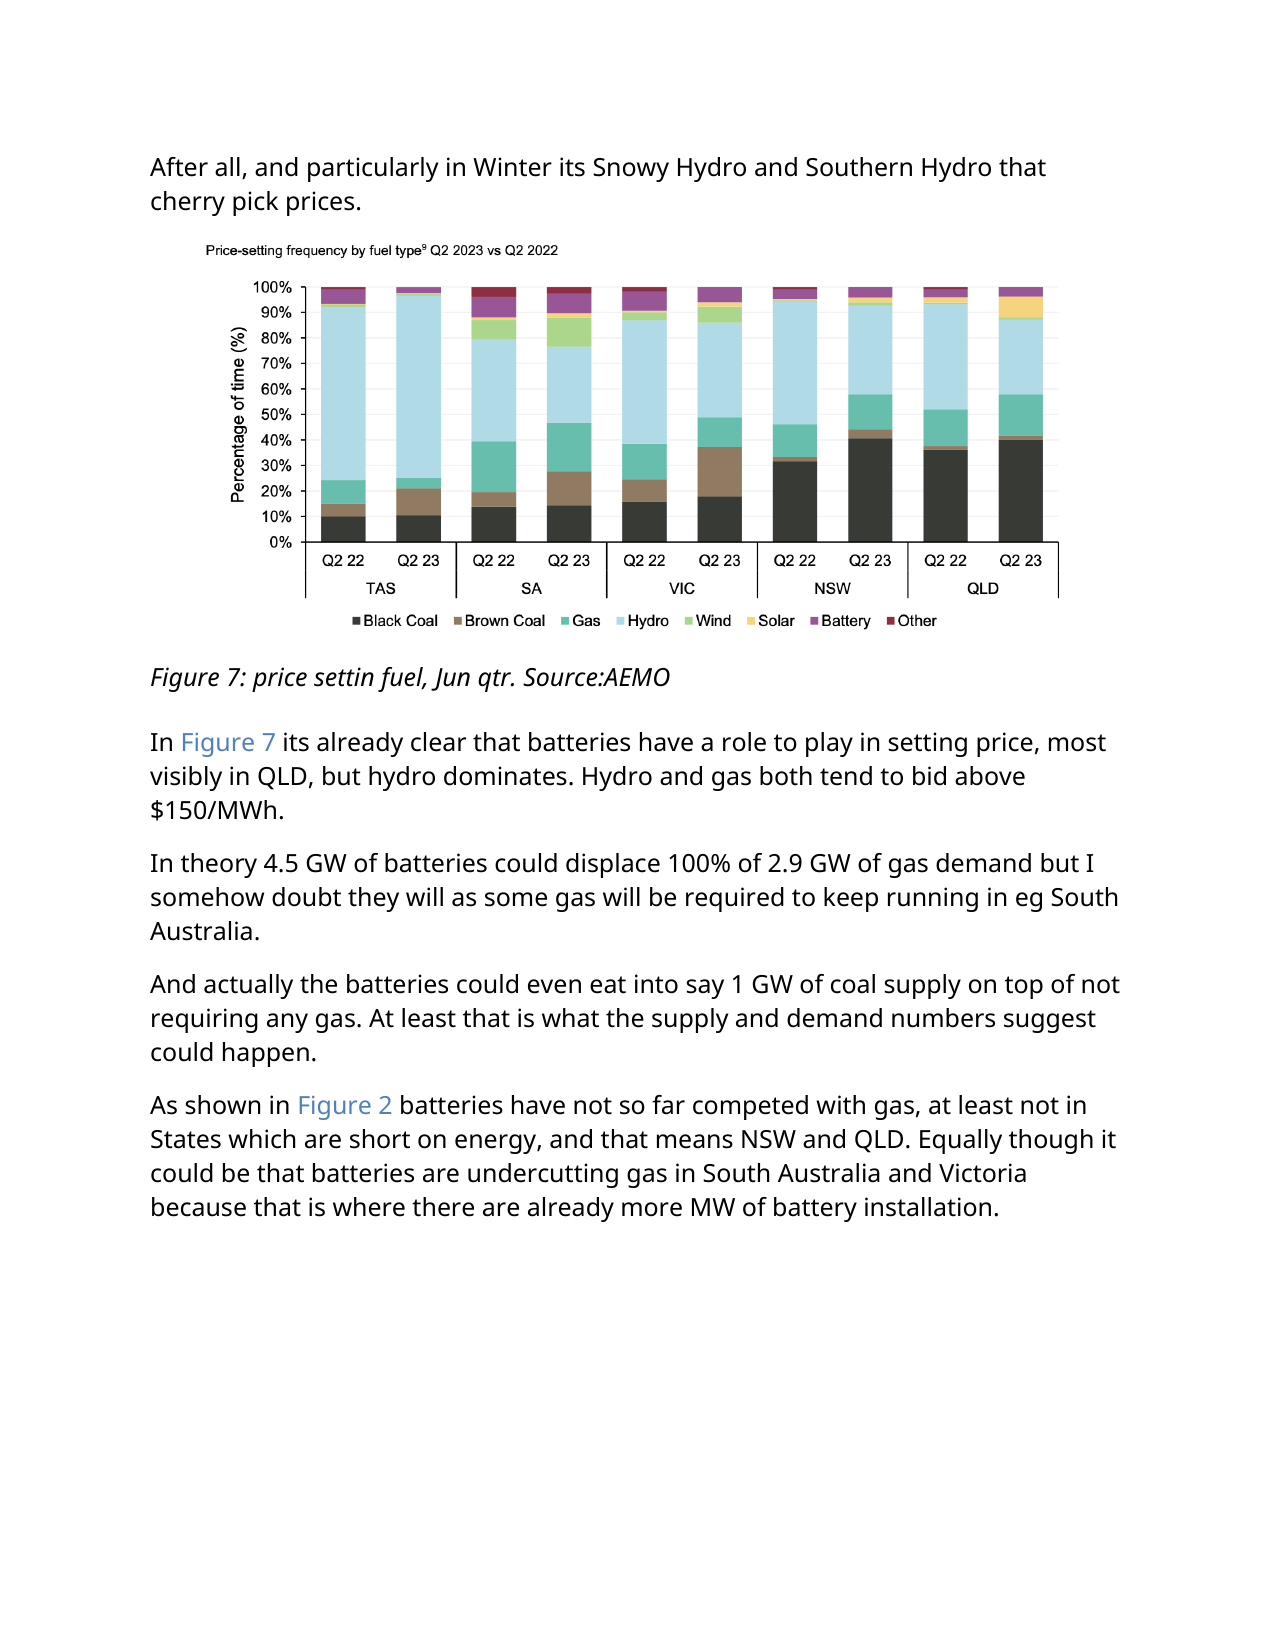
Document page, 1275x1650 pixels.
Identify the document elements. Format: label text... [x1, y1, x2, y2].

text And actually the batteries could even eat into say 1 GW of coal supply on top of not requiring any gas. At least that is what the supply and demand numbers suggest could happen. [150, 967, 1125, 1069]
table_header Figure 7: price settin fuel, Jun qtr. Source:AEMO [139, 237, 1114, 706]
picture [188, 240, 1064, 639]
text After all, and particularly in Winter its Snowy Hydro and Southern Hydro that cherry pick prices. [150, 150, 1125, 218]
text As shown in Figure 2 batteries have not so far competed with gas, at least not in States which are short on energy, and that means NSW and QLD. Equally though it could be that batteries are undercutting gas in South Australia and Victoria because that is where there are already more MW of battery installation. [150, 1088, 1125, 1224]
text In Figure 7 its already clear that batteries have a role to play in setting price, most visibly in QLD, but hydro dominates. Hydro and gas both tend to bid above $150/MWh. [150, 725, 1125, 827]
text In theory 4.5 GW of batteries could displace 100% of 2.9 GW of gas demand but I somehow doubt they will as some gas will be required to keep running in eg South Australia. [150, 846, 1125, 948]
